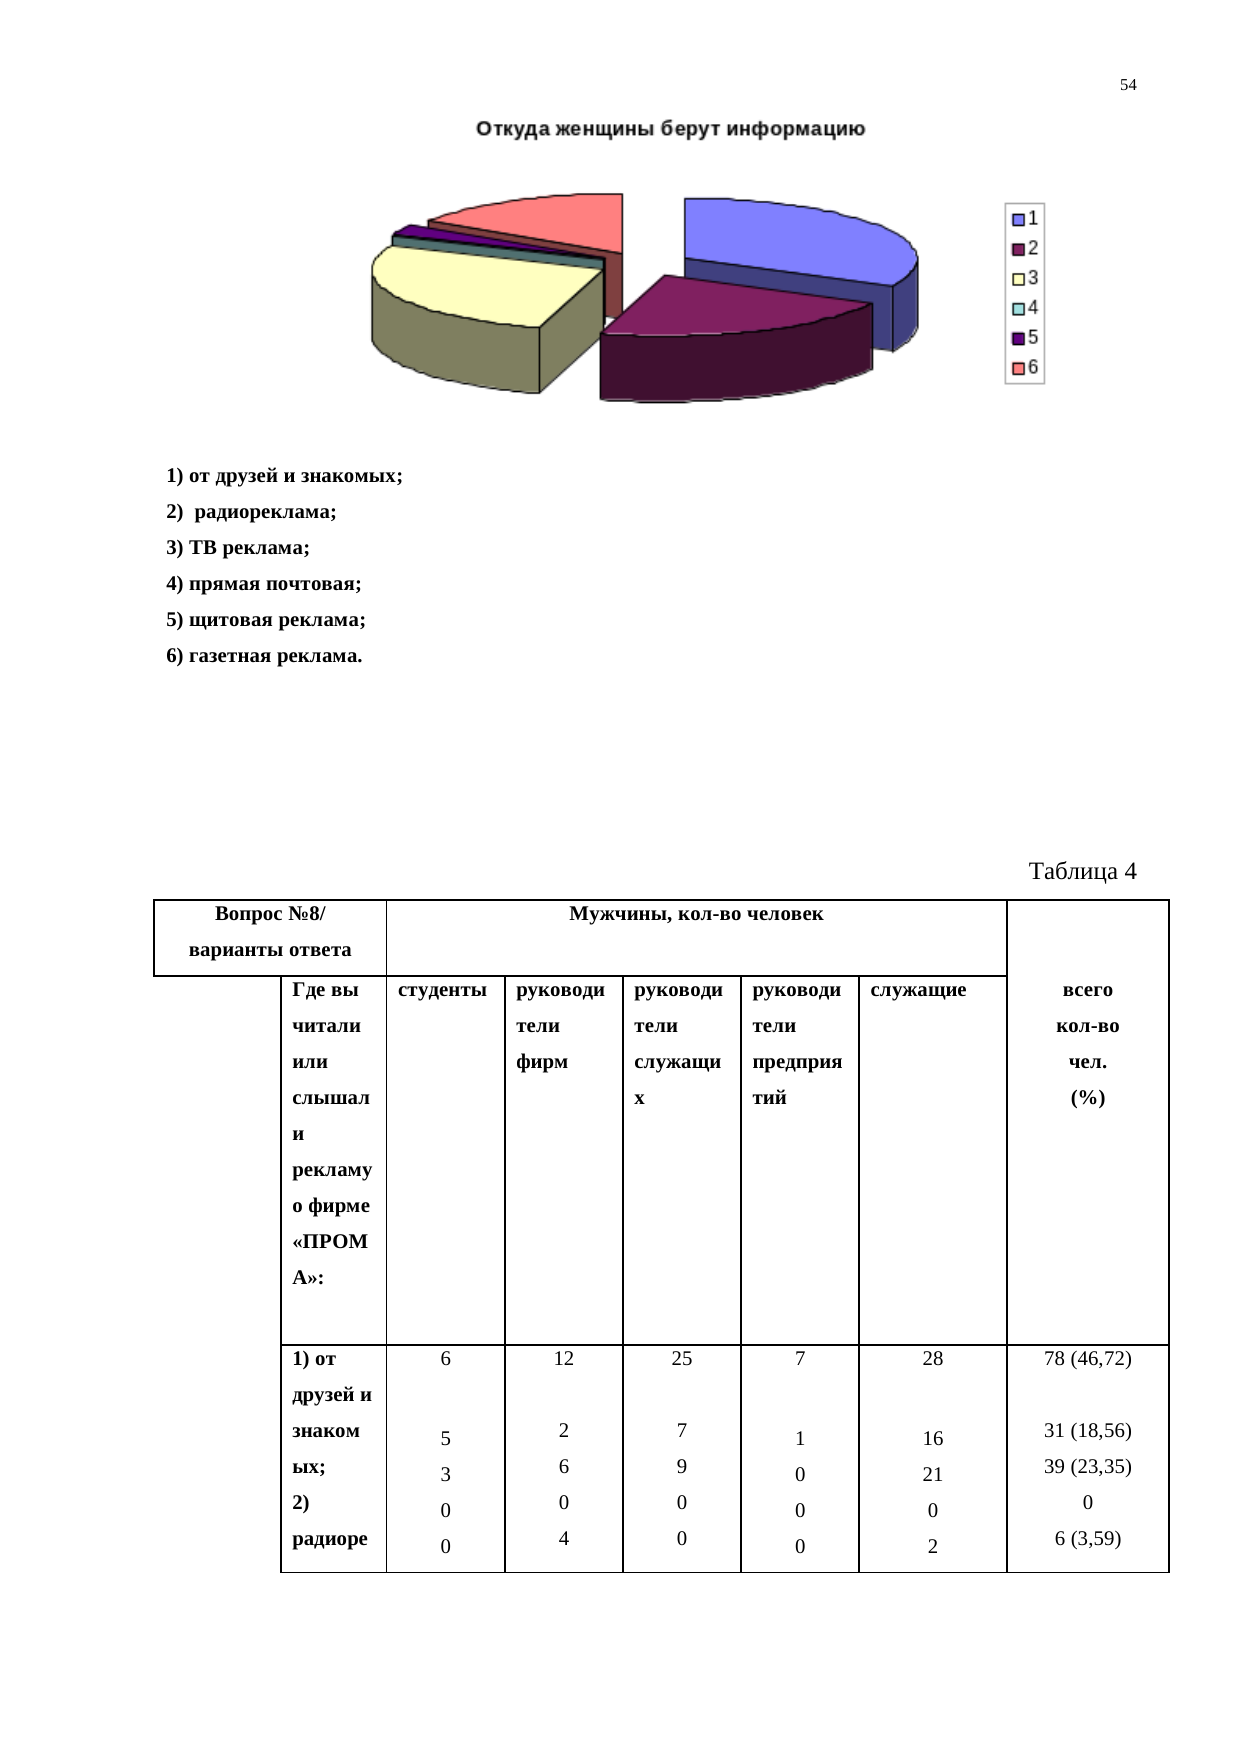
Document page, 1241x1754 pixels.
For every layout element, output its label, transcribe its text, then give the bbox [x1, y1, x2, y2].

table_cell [282, 1346, 386, 1572]
table_cell руководители фирм [506, 977, 622, 1344]
table_cell служащие [860, 977, 1006, 1344]
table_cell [1008, 1346, 1168, 1572]
text Таблица 4 [177, 856, 1137, 884]
table_cell 25 7 9 0 0 1 [624, 1346, 740, 1572]
table_header [1008, 901, 1168, 975]
table_cell 7 1 0 0 0 0 [742, 1346, 858, 1572]
table_header Мужчины, кол-во человек [387, 901, 1006, 975]
table_cell 6 5 3 0 0 2 [387, 1346, 504, 1572]
table_cell 28 16 21 0 2 9 [860, 1346, 1006, 1572]
table_cell Где вы читали или слышали рекламу о фирме «ПРОМА»: [282, 977, 386, 1344]
table_header 1) от друзей и знакомых; 2) радиореклама; 3) ТВ реклама; 4) прямая почтовая; 5) щитовая реклама; 6) газетная реклама. [155, 463, 417, 681]
table_header Вопрос №8/ варианты ответа [155, 901, 386, 975]
table_cell студенты [387, 977, 504, 1344]
table_cell руководители предприятий [742, 977, 858, 1344]
table_cell руководители служащих [624, 977, 740, 1344]
table_cell всего кол-во чел. (%) [1008, 975, 1168, 1344]
table_cell 12 2 6 0 4 1 [506, 1346, 622, 1572]
